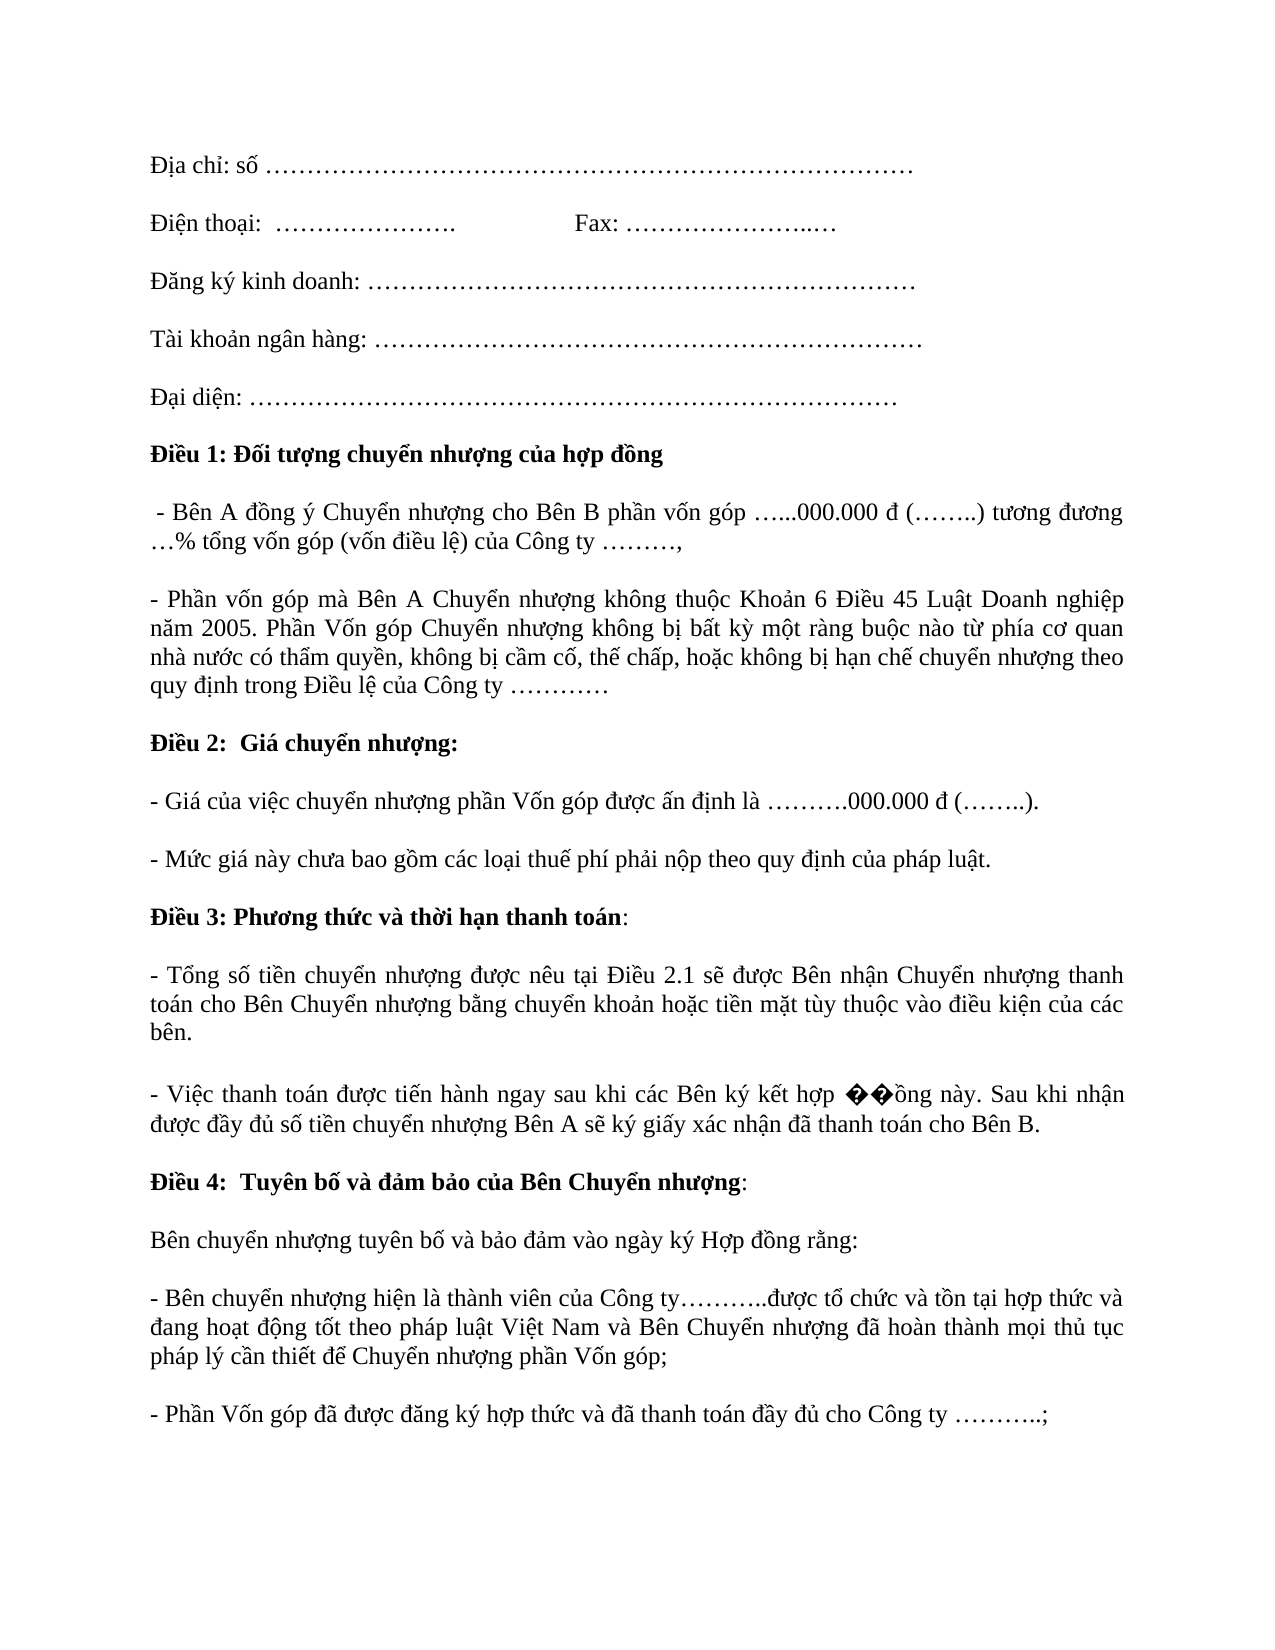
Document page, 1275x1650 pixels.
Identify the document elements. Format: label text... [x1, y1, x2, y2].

text - Việc thanh toán được tiến hành ngay sau khi các Bên ký kết hợp ��ồng này. Sau khi nhận được đầy đủ số tiền chuyển nhượng Bên A sẽ ký giấy xác nhận đã thanh toán cho Bên B. [150, 1075, 1125, 1138]
text Điện thoại: …………………. Fax: …………………..… [150, 208, 1125, 237]
text Địa chỉ: số …………………………………………………………………… [150, 150, 1125, 179]
text - Phần vốn góp mà Bên A Chuyển nhượng không thuộc Khoản 6 Điều 45 Luật Doanh nghiệp năm 2005. Phần Vốn góp Chuyển nhượng không bị bất kỳ một ràng buộc nào từ phía cơ quan nhà nước có thẩm quyền, không bị cầm cố, thế chấp, hoặc không bị hạn chế chuyển nhượng theo quy định trong Điều lệ của Công ty ………… [150, 584, 1125, 699]
text - Bên A đồng ý Chuyển nhượng cho Bên B phần vốn góp …...000.000 đ (……..) tương đương …% tổng vốn góp (vốn điều lệ) của Công ty ………, [150, 497, 1125, 555]
text - Giá của việc chuyển nhượng phần Vốn góp được ấn định là ……….000.000 đ (……..). [150, 786, 1125, 815]
text Điều 2: Giá chuyển nhượng: [150, 728, 1125, 757]
text Điều 3: Phương thức và thời hạn thanh toán: [150, 902, 1125, 931]
text Tài khoản ngân hàng: ………………………………………………………… [150, 324, 1125, 352]
text - Bên chuyển nhượng hiện là thành viên của Công ty………..được tổ chức và tồn tại hợp thức và đang hoạt động tốt theo pháp luật Việt Nam và Bên Chuyển nhượng đã hoàn thành mọi thủ tục pháp lý cần thiết để Chuyển nhượng phần Vốn góp; [150, 1283, 1125, 1369]
text Bên chuyển nhượng tuyên bố và bảo đảm vào ngày ký Hợp đồng rằng: [150, 1225, 1125, 1254]
text Điều 1: Đối tượng chuyển nhượng của hợp đồng [150, 439, 1125, 468]
text Điều 4: Tuyên bố và đảm bảo của Bên Chuyển nhượng: [150, 1167, 1125, 1196]
text - Mức giá này chưa bao gồm các loại thuế phí phải nộp theo quy định của pháp luật. [150, 844, 1125, 873]
text - Tổng số tiền chuyển nhượng được nêu tại Điều 2.1 sẽ được Bên nhận Chuyển nhượng thanh toán cho Bên Chuyển nhượng bằng chuyển khoản hoặc tiền mặt tùy thuộc vào điều kiện của các bên. [150, 960, 1125, 1046]
text Đăng ký kinh doanh: ………………………………………………………… [150, 266, 1125, 294]
text Đại diện: …………………………………………………………………… [150, 382, 1125, 410]
text - Phần Vốn góp đã được đăng ký hợp thức và đã thanh toán đầy đủ cho Công ty ………..; [150, 1399, 1125, 1427]
